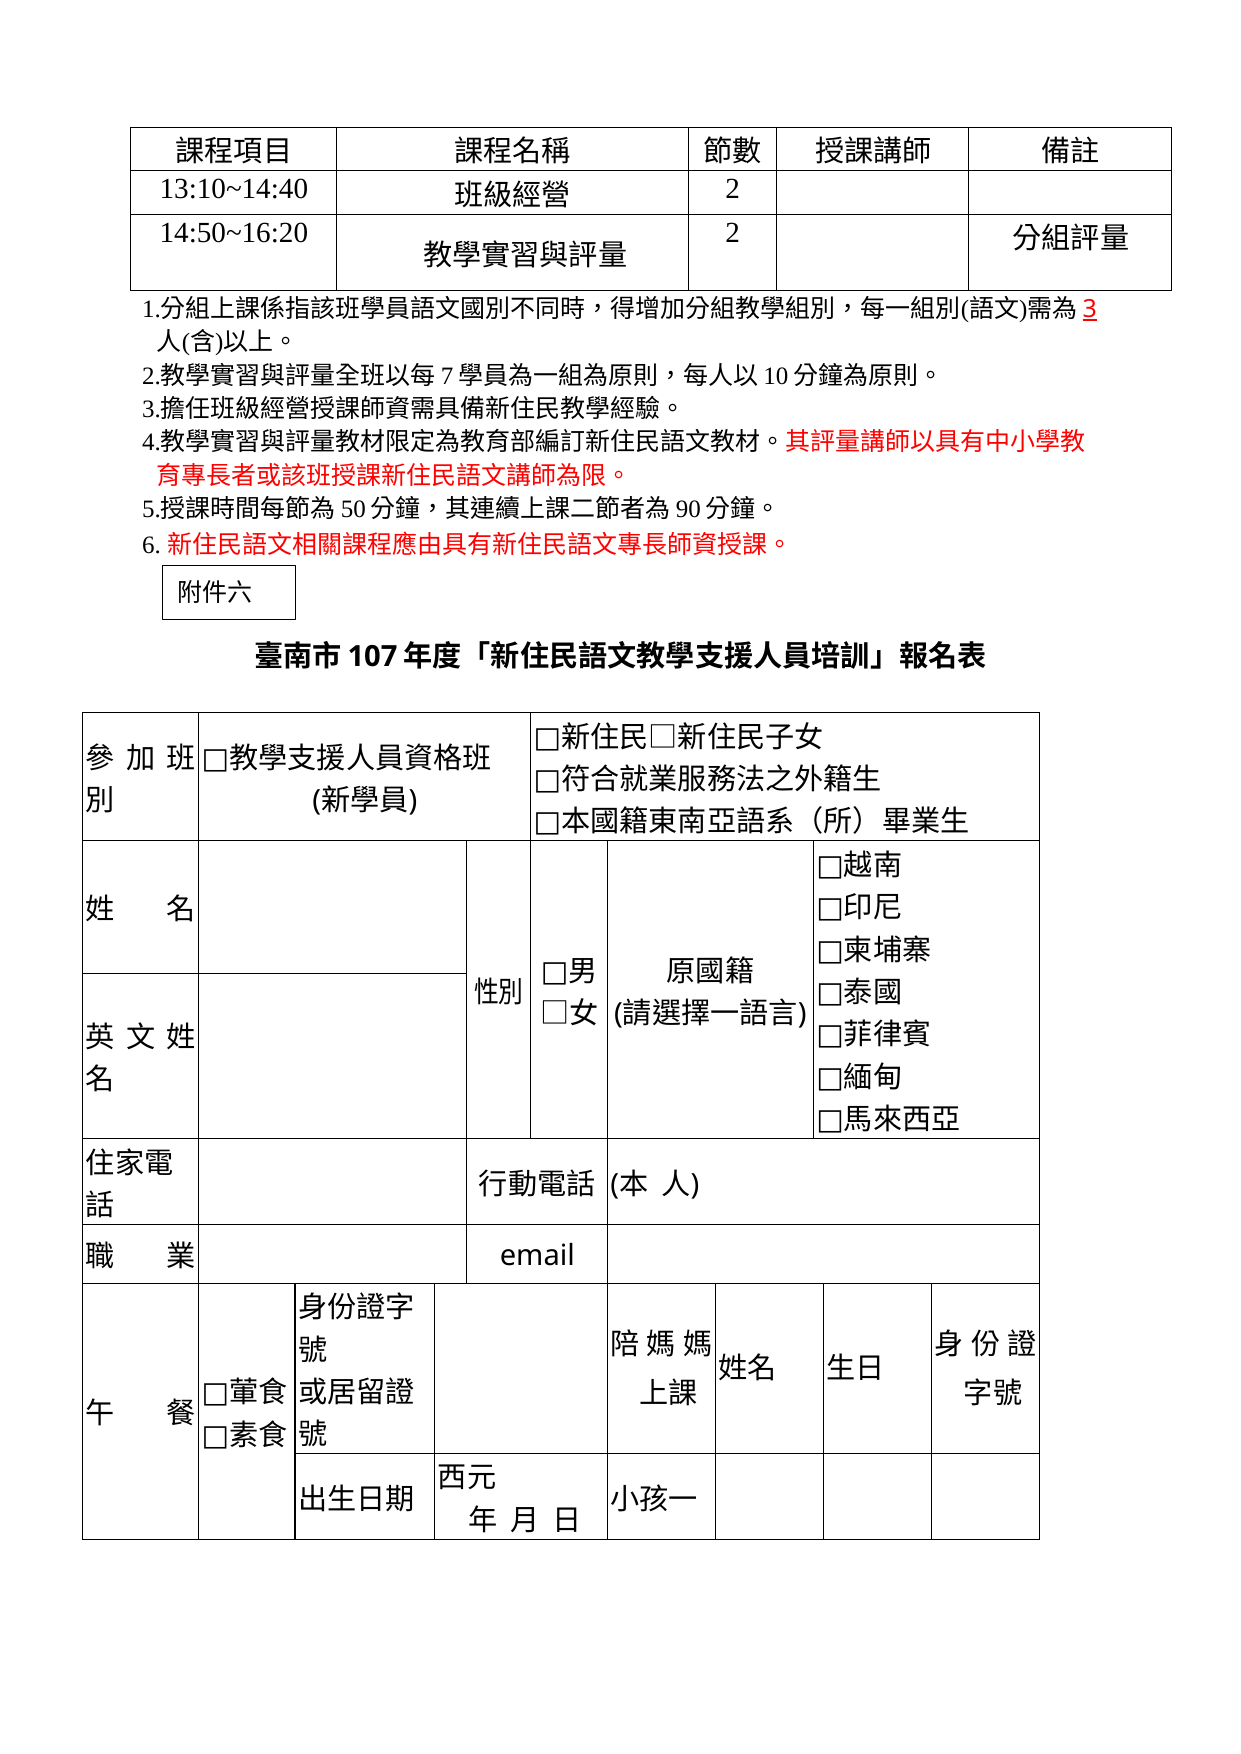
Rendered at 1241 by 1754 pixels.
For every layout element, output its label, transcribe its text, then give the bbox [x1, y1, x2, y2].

table_cell 姓名 [83, 841, 198, 973]
table_cell 原國籍 (請選擇一語言) [608, 841, 813, 1138]
table_cell [716, 1454, 823, 1539]
table_cell [199, 974, 466, 1138]
table_cell [199, 1139, 466, 1224]
text 1.分組上課係指該班學員語文國別不同時，得增加分組教學組別，每一組別(語文)需為3人(含)以上。 [142, 291, 1098, 357]
table_cell 班級經營 [337, 171, 688, 214]
table_cell 13:10~14:40 [131, 171, 336, 214]
text 4.教學實習與評量教材限定為教育部編訂新住民語文教材。其評量講師以具有中小學教育專長者或該班授課新住民語文講師為限。 [142, 424, 1098, 491]
table_header 課程名稱 [337, 128, 688, 170]
table_cell 行動電話 [467, 1139, 607, 1224]
table_cell 午餐 [83, 1284, 198, 1539]
table_cell 教學實習與評量 [337, 215, 688, 290]
table_cell 陪媽媽上課 [608, 1284, 715, 1453]
text 3.擔任班級經營授課師資需具備新住民教學經驗。 [142, 391, 1098, 424]
table_cell 出生日期 [296, 1454, 434, 1539]
table_cell 小孩一 [608, 1454, 715, 1539]
table_cell 14:50~16:20 [131, 215, 336, 290]
table_cell □葷食 □素食 [199, 1284, 294, 1539]
table_cell [969, 171, 1171, 214]
table_cell (本 人) [608, 1139, 1039, 1224]
text 5.授課時間每節為50分鐘，其連續上課二節者為90分鐘。 [142, 491, 1098, 524]
table_cell 分組評量 [969, 215, 1171, 290]
table_header 備註 [969, 128, 1171, 170]
text 2.教學實習與評量全班以每7學員為一組為原則，每人以10分鐘為原則。 [142, 357, 1098, 391]
table_cell [777, 171, 968, 214]
table_cell 職業 [83, 1225, 198, 1283]
table_cell [824, 1454, 931, 1539]
table_cell [435, 1284, 607, 1453]
table_cell [199, 1225, 466, 1283]
table_header □新住民□新住民子女 □符合就業服務法之外籍生 □本國籍東南亞語系（所）畢業生 [531, 713, 1039, 840]
table_cell [199, 841, 466, 973]
table_cell 英文姓名 [83, 974, 198, 1138]
table_cell 住家電話 [83, 1139, 198, 1224]
table_header 參加班別 [83, 713, 198, 840]
table_cell email [467, 1225, 607, 1283]
table_cell 2 [689, 215, 776, 290]
table_cell [777, 215, 968, 290]
table_header 節數 [689, 128, 776, 170]
table_cell 性別 [467, 841, 530, 1138]
table_cell □男□女 [531, 841, 607, 1138]
table_cell [608, 1225, 1039, 1283]
table_header 課程項目 [131, 128, 336, 170]
table_cell □越南 □印尼 □柬埔寨 □泰國 □菲律賓 □緬甸 □馬來西亞 [814, 841, 1039, 1138]
table_header 授課講師 [777, 128, 968, 170]
text 臺南市107年度「新住民語文教學支援人員培訓」報名表 [142, 616, 1098, 691]
table_cell 身份證字號 或居留證號 [296, 1284, 434, 1453]
table_cell 姓名 [716, 1284, 823, 1453]
table_cell 西元 年 月 日 [435, 1454, 607, 1539]
table_cell 2 [689, 171, 776, 214]
table_cell 身份證字號 [932, 1284, 1039, 1453]
table_cell [932, 1454, 1039, 1539]
table_cell 生日 [824, 1284, 931, 1453]
text 6. 新住民語文相關課程應由具有新住民語文專長師資授課。 [142, 524, 1098, 560]
table_header □教學支援人員資格班 (新學員) [199, 713, 530, 840]
